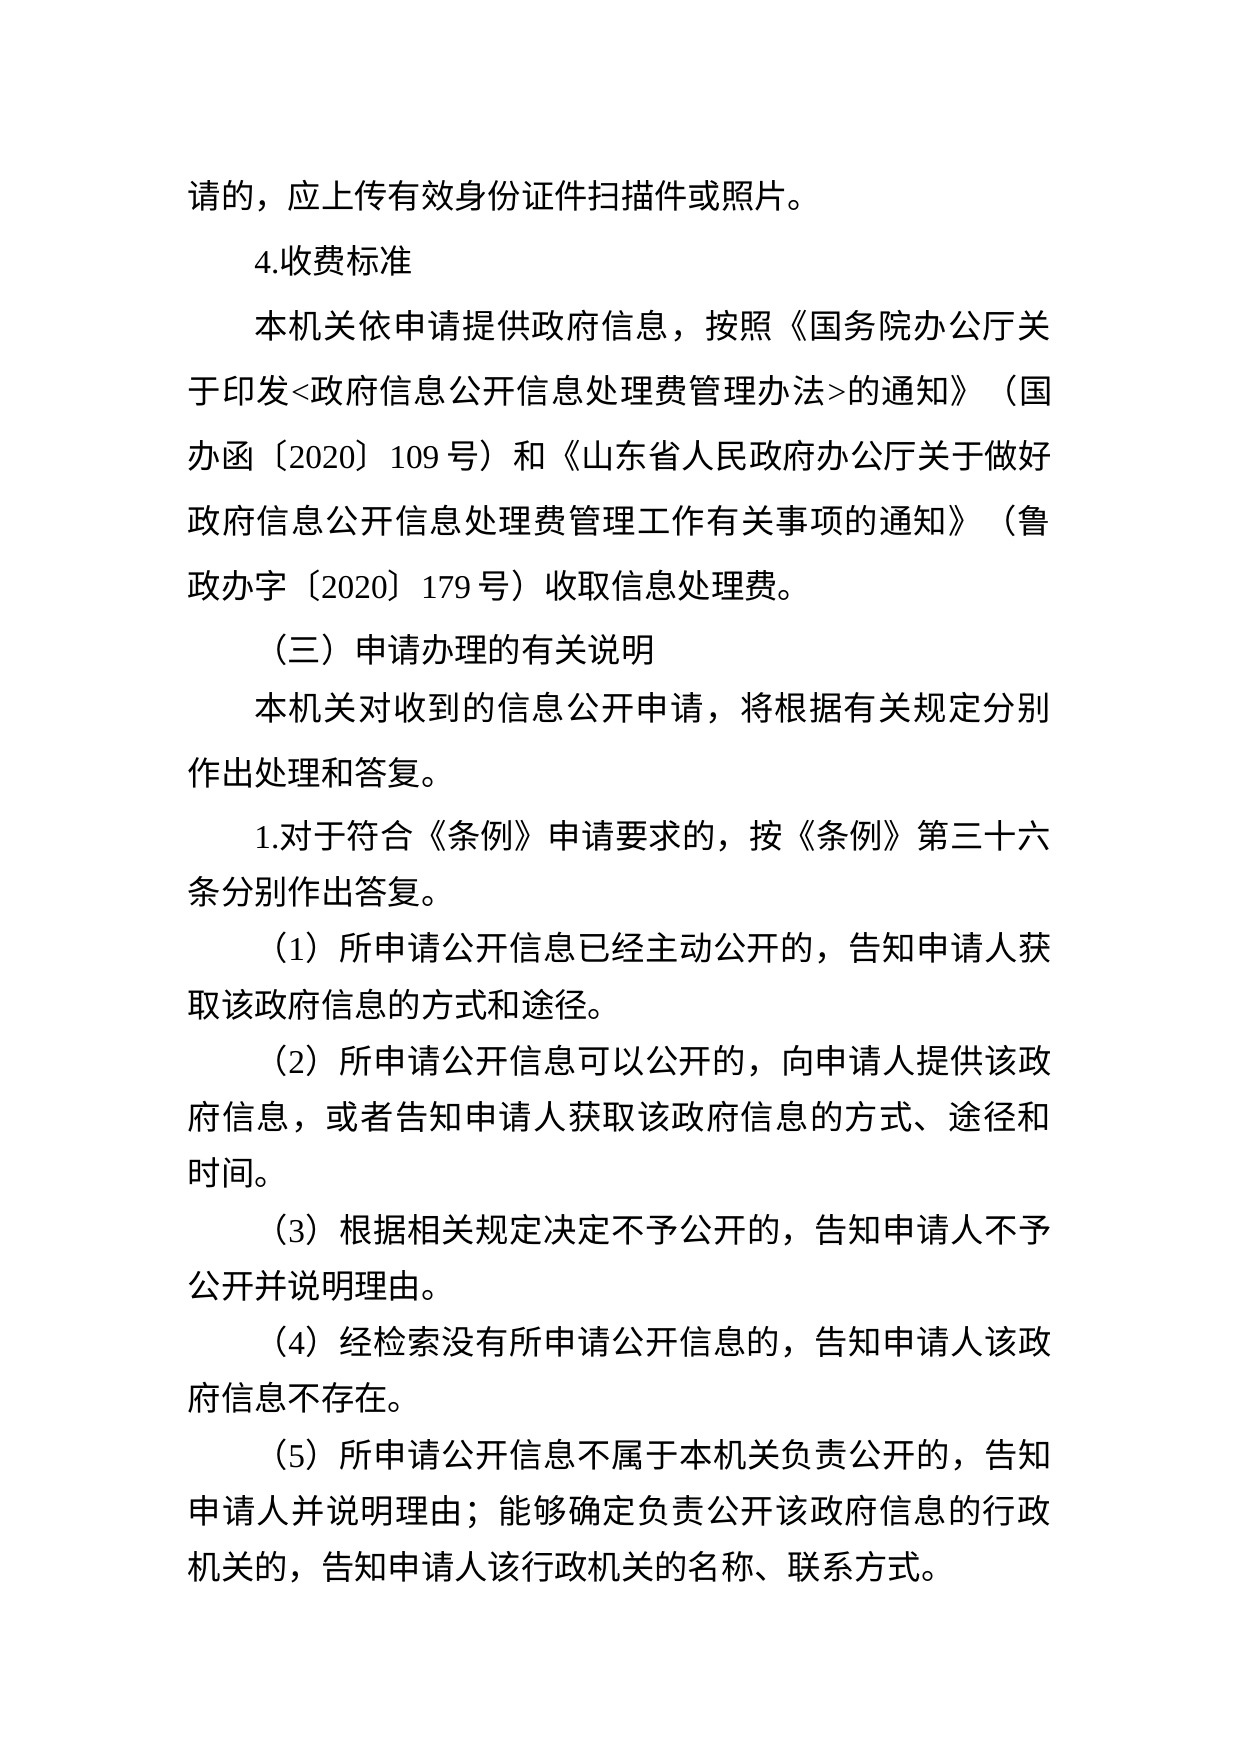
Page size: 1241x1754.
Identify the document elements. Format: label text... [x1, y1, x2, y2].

text 4.收费标准 [187, 227, 1053, 292]
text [187, 162, 1053, 227]
text 1.对于符合《条例》申请要求的，按《条例》第三十六条分别作出答复。 [187, 803, 1053, 916]
text 本机关对收到的信息公开申请，将根据有关规定分别作出处理和答复。 [187, 673, 1053, 803]
text （1）所申请公开信息已经主动公开的，告知申请人获取该政府信息的方式和途径。 [187, 916, 1053, 1028]
text （4）经检索没有所申请公开信息的，告知申请人该政府信息不存在。 [187, 1309, 1053, 1422]
text （2）所申请公开信息可以公开的，向申请人提供该政府信息，或者告知申请人获取该政府信息的方式、途径和时间。 [187, 1028, 1053, 1197]
text （3）根据相关规定决定不予公开的，告知申请人不予公开并说明理由。 [187, 1197, 1053, 1309]
text （三）申请办理的有关说明 [187, 617, 1053, 673]
text 本机关依申请提供政府信息，按照《国务院办公厅关于印发<政府信息公开信息处理费管理办法>的通知》（国办函〔2020〕109号）和《山东省人民政府办公厅关于做好政府信息公开信息处理费管理工作有关事项的通知》（鲁政办字〔2020〕179号）收取信息处理费。 [187, 292, 1053, 617]
text （5）所申请公开信息不属于本机关负责公开的，告知申请人并说明理由；能够确定负责公开该政府信息的行政机关的，告知申请人该行政机关的名称、联系方式。 [187, 1422, 1053, 1591]
